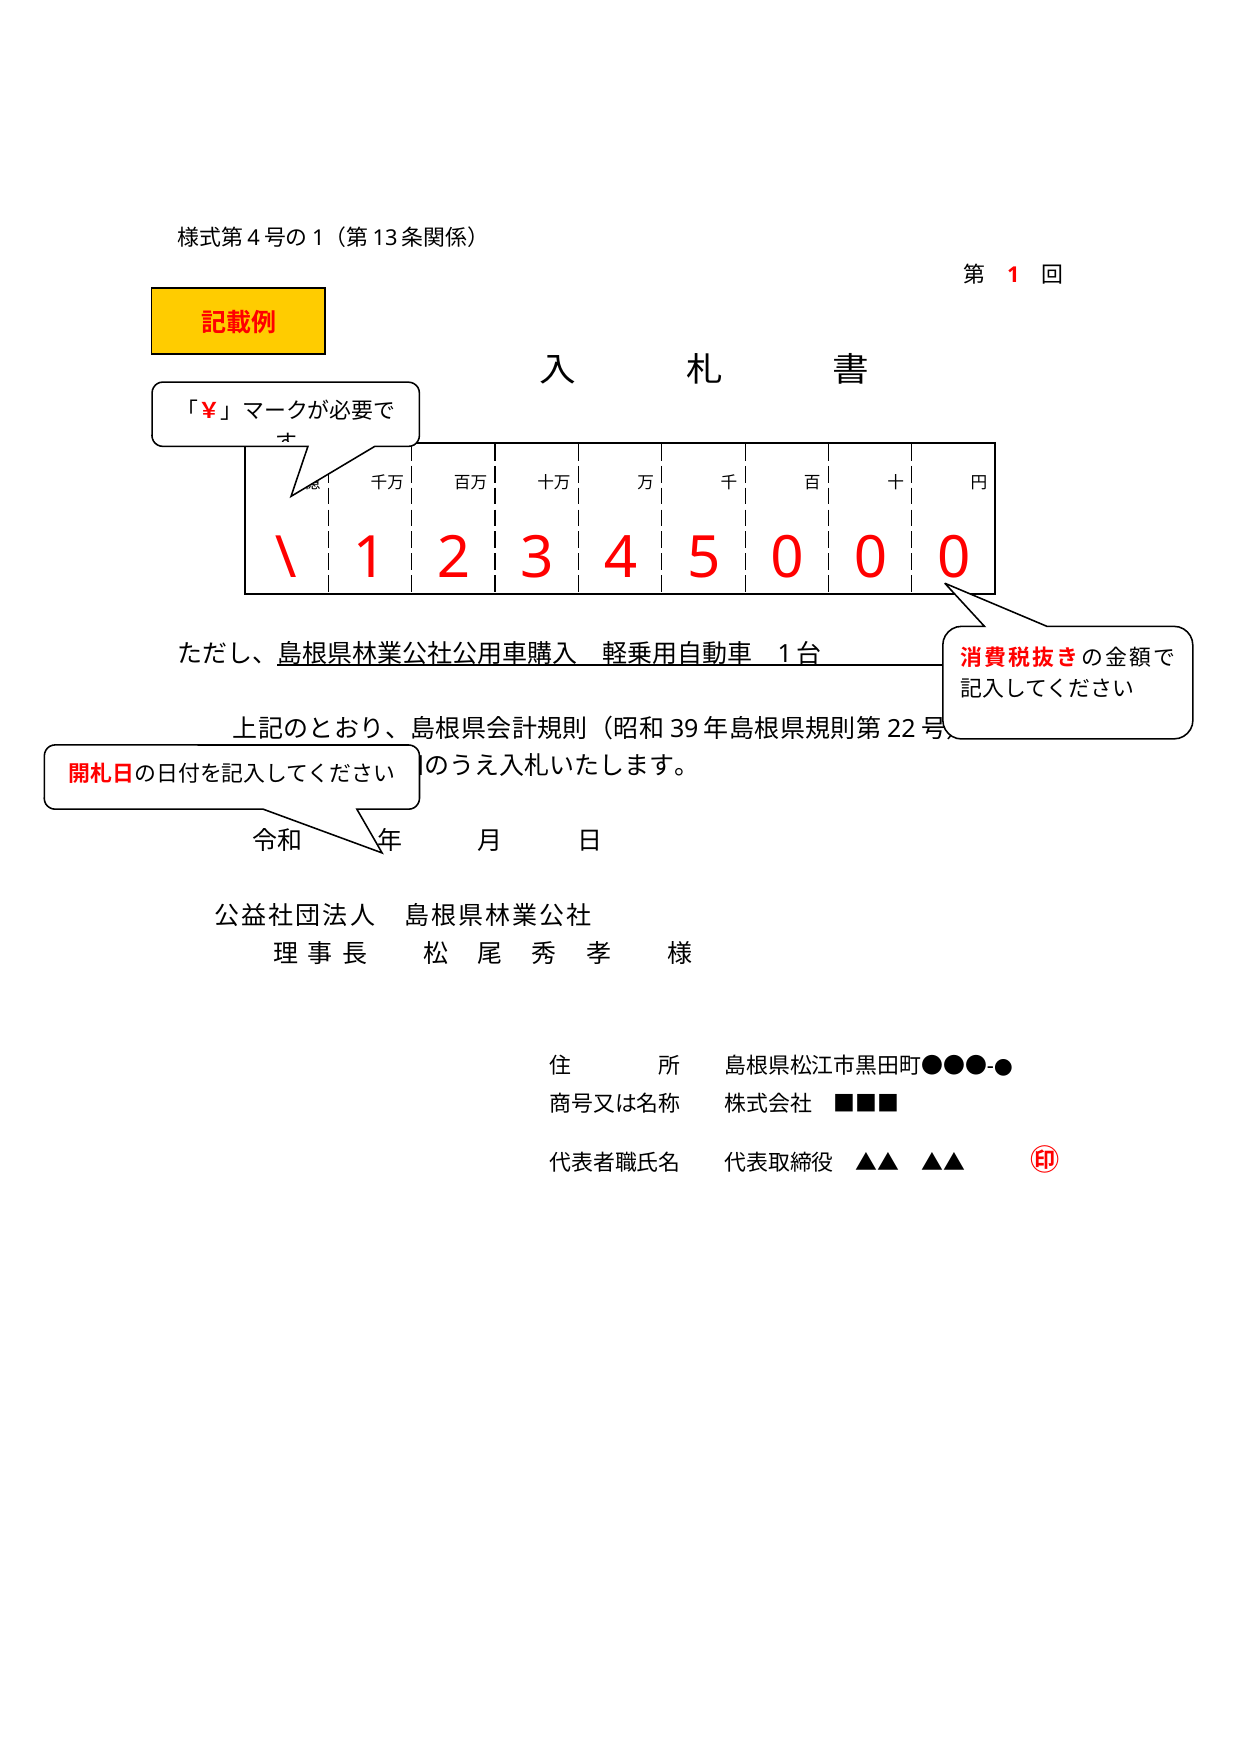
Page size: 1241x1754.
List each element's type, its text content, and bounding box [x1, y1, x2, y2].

table_header 億 [292, 476, 328, 498]
table_cell 1 [328, 498, 412, 593]
table_header 千 [662, 444, 745, 498]
table_header 百 [745, 444, 828, 498]
text 代表者職氏名 代表取締役 ▲▲ ▲▲ ㊞ [177, 1120, 1063, 1195]
text 入 札 書 [177, 329, 1063, 404]
text 公益社団法人 島根県林業公社 [214, 895, 1063, 933]
table_cell 5 [662, 498, 745, 593]
table_cell 4 [578, 498, 662, 593]
table_header 百万 [412, 444, 495, 498]
table_header 万 [578, 444, 662, 498]
table_cell 0 [745, 498, 828, 593]
text 上記のとおり、島根県会計規則（昭和39年島根県規則第22号）その他仕様書等を承知のうえ入札いたします。 [199, 708, 997, 783]
text 様式第4号の1（第13条関係） [177, 217, 1063, 254]
table_header 円 [912, 444, 994, 498]
table_header 十万 [495, 444, 578, 498]
table_cell 3 [495, 498, 578, 593]
table_cell 2 [412, 498, 495, 593]
table_header 億 [246, 448, 306, 498]
text 第 1 回 [177, 254, 1063, 292]
text 理 事 長 松 尾 秀 孝 様 [214, 933, 1063, 970]
text 住 所 島根県松江市黒田町●●●-● [177, 1045, 1063, 1083]
table_cell 0 [829, 498, 912, 593]
table_cell \ [246, 498, 328, 593]
text 商号又は名称 株式会社 ■■■ [177, 1083, 1063, 1120]
table_cell 0 [912, 498, 994, 593]
text ただし、島根県林業公社公用車購入 軽乗用自動車 1台 [177, 633, 945, 670]
table_header 千万 [328, 447, 412, 498]
table_header 十 [829, 444, 912, 498]
text 令和 年 月 日 [177, 820, 1063, 858]
